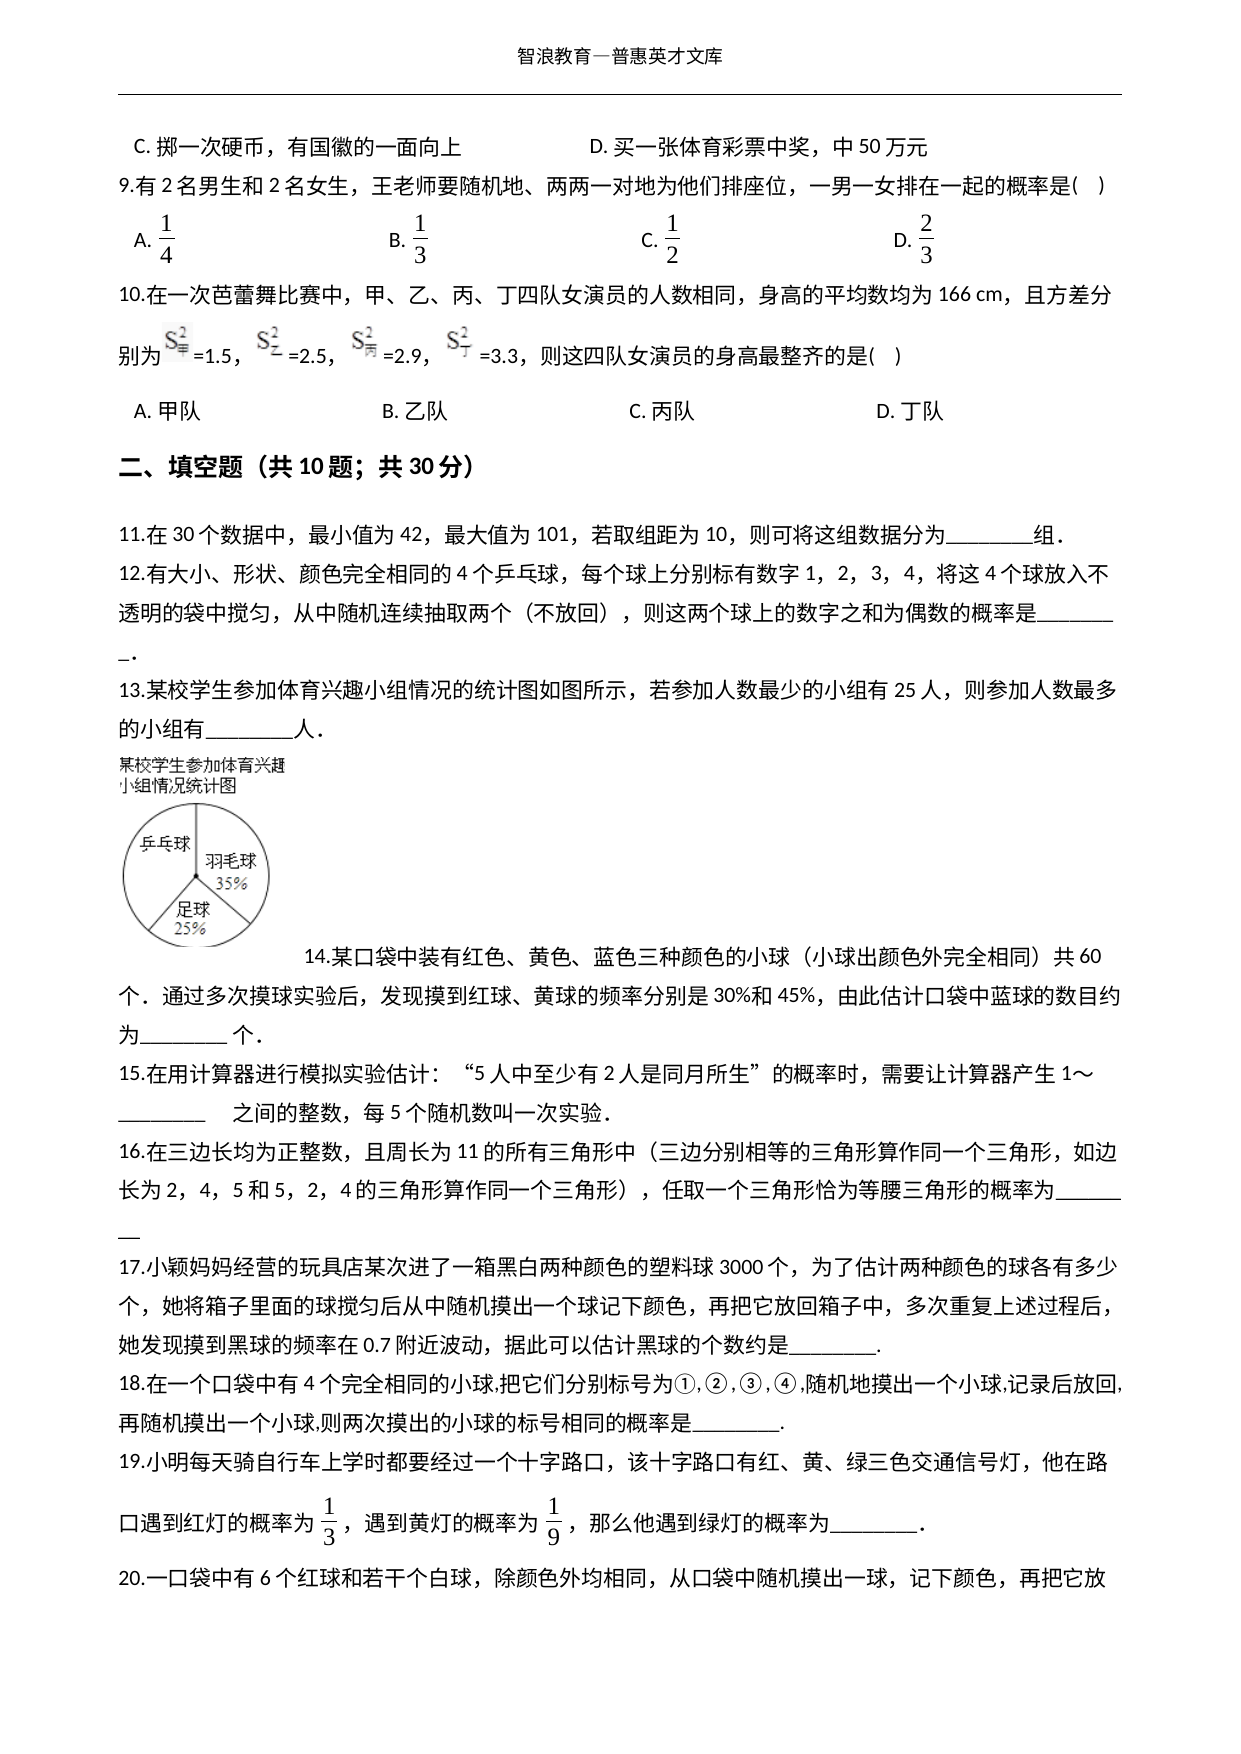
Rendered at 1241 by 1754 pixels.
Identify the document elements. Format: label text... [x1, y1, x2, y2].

text 14.某口袋中装有红色、黄色、蓝色三种颜色的小球（小球出颜色外完全相同）共60个．通过多次摸球实验后，发现摸到红球、黄球的频率分别是30%和45%，由此估计口袋中蓝球的数目约为________ 个． [118, 940, 1122, 1050]
text A. B. C. D. [134, 207, 1122, 272]
picture [118, 757, 284, 944]
text 19.小明每天骑自行车上学时都要经过一个十字路口，该十字路口有红、黄、绿三色交通信号灯，他在路口遇到红灯的概率为 ，遇到黄灯的概率为 ，那么他遇到绿灯的概率为________． [118, 1444, 1122, 1555]
text 17.小颖妈妈经营的玩具店某次进了一箱黑白两种颜色的塑料球3000个，为了估计两种颜色的球各有多少个，她将箱子里面的球搅匀后从中随机摸出一个球记下颜色，再把它放回箱子中，多次重复上述过程后，她发现摸到黑球的频率在0.7附近波动，据此可以估计黑球的个数约是________. [118, 1250, 1122, 1360]
text 16.在三边长均为正整数，且周长为11的所有三角形中（三边分别相等的三角形算作同一个三角形，如边长为2，4，5和5，2，4的三角形算作同一个三角形），任取一个三角形恰为等腰三角形的概率为________ [118, 1134, 1122, 1244]
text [118, 1561, 1122, 1593]
text 二、填空题（共10题；共30分） [118, 433, 1122, 498]
text 18.在一个口袋中有4个完全相同的小球,把它们分别标号为①,②,③,④,随机地摸出一个小球,记录后放回,再随机摸出一个小球,则两次摸出的小球的标号相同的概率是________. [118, 1367, 1122, 1438]
picture [253, 322, 288, 362]
text A. 甲队 B. 乙队 C. 丙队 D. 丁队 [134, 394, 1122, 426]
text 9.有2名男生和2名女生，王老师要随机地、两两一对地为他们排座位，一男一女排在一起的概率是( ) [118, 168, 1122, 201]
text 11.在30个数据中，最小值为42，最大值为101，若取组距为10，则可将这组数据分为________组． [118, 517, 1122, 550]
picture [348, 322, 383, 362]
text 13.某校学生参加体育兴趣小组情况的统计图如图所示，若参加人数最少的小组有25人，则参加人数最多的小组有________人． [118, 673, 1122, 783]
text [134, 129, 1122, 162]
picture [161, 322, 194, 362]
text 15.在用计算器进行模拟实验估计：“5人中至少有2人是同月所生”的概率时，需要让计算器产生1～ ________ 之间的整数，每5个随机数叫一次实验． [118, 1056, 1122, 1128]
text 10.在一次芭蕾舞比赛中，甲、乙、丙、丁四队女演员的人数相同，身高的平均数均为166 cm，且方差分别为=1.5，=2.5，=2.9，=3.3，则这四队女演员的身高最整齐的是( ) [118, 277, 1122, 388]
picture [584, 149, 590, 156]
picture [443, 322, 480, 362]
text 12.有大小、形状、颜色完全相同的4个乒乓球，每个球上分别标有数字1，2，3，4，将这4个球放入不透明的袋中搅匀，从中随机连续抽取两个（不放回），则这两个球上的数字之和为偶数的概率是________． [118, 556, 1122, 667]
